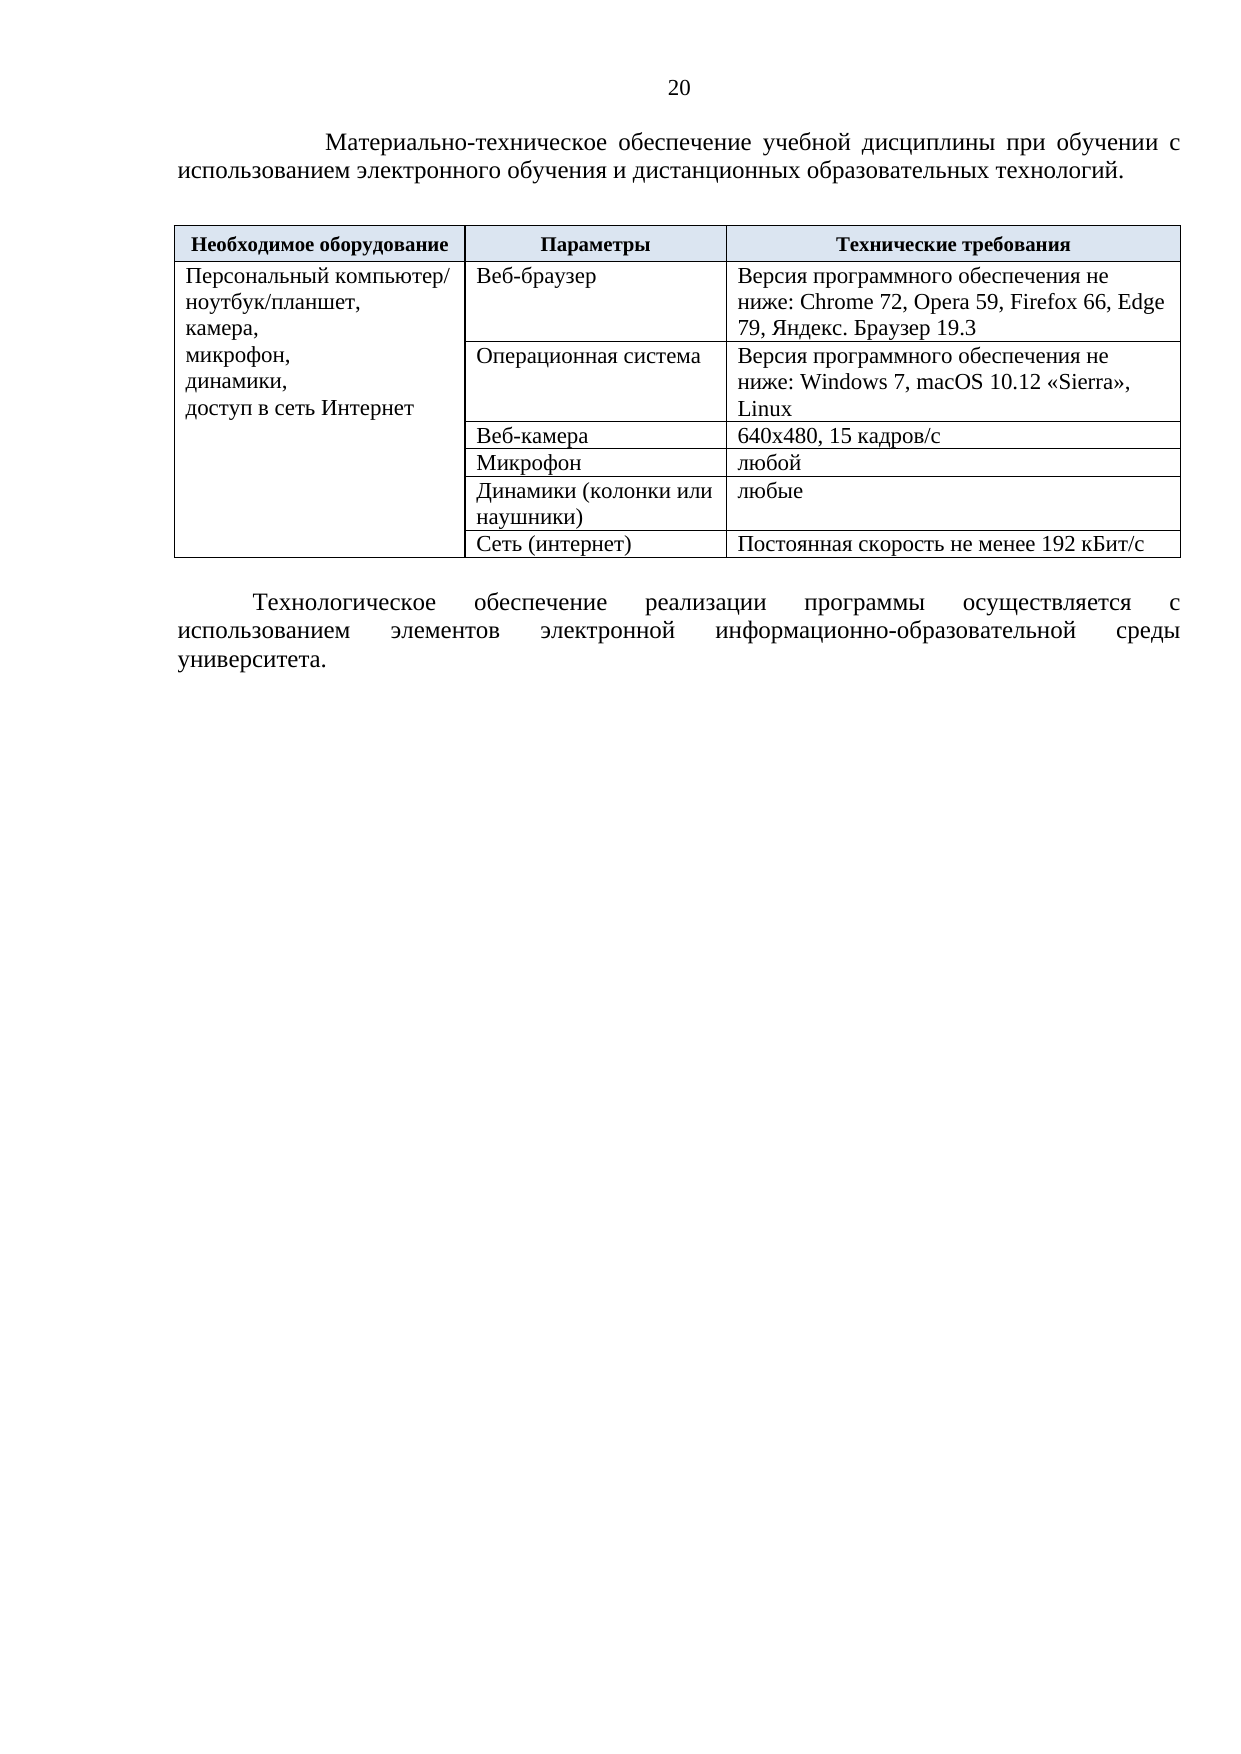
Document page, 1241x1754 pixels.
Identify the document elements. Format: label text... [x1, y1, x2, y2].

table_cell 640х480, 15 кадров/с [727, 422, 1180, 448]
table_cell Версия программного обеспечения не ниже: Chrome 72, Opera 59, Firefox 66, Edge 79, Яндекс. Браузер 19.3 [727, 262, 1180, 341]
table_header Технические требования [727, 226, 1180, 261]
table_cell Сеть (интернет) [466, 531, 726, 557]
table_cell Веб-браузер [466, 262, 726, 341]
table_cell Динамики (колонки или наушники) [466, 477, 726, 529]
table_header Необходимое оборудование [175, 226, 464, 261]
table_cell любой [727, 449, 1180, 476]
table_cell Версия программного обеспечения не ниже: Windows 7, macOS 10.12 «Sierra», Linux [727, 342, 1180, 421]
table_cell любые [727, 477, 1180, 529]
table_cell Веб-камера [466, 422, 726, 448]
table_cell Микрофон [466, 449, 726, 476]
list Материально-техническое обеспечение учебной дисциплины при обучении с использованием электронного обучения и дистанционных образовательных технологий. [177, 127, 1181, 184]
table_cell Персональный компьютер/ ноутбук/планшет, камера, микрофон, динамики, доступ в сеть Интернет [175, 262, 464, 557]
table_header Параметры [466, 226, 726, 261]
list Технологическое обеспечение реализации программы осуществляется с использованием элементов электронной информационно-образовательной среды университета. [177, 587, 1181, 673]
table_cell Операционная система [466, 342, 726, 421]
table_cell Постоянная скорость не менее 192 кБит/с [727, 531, 1180, 557]
